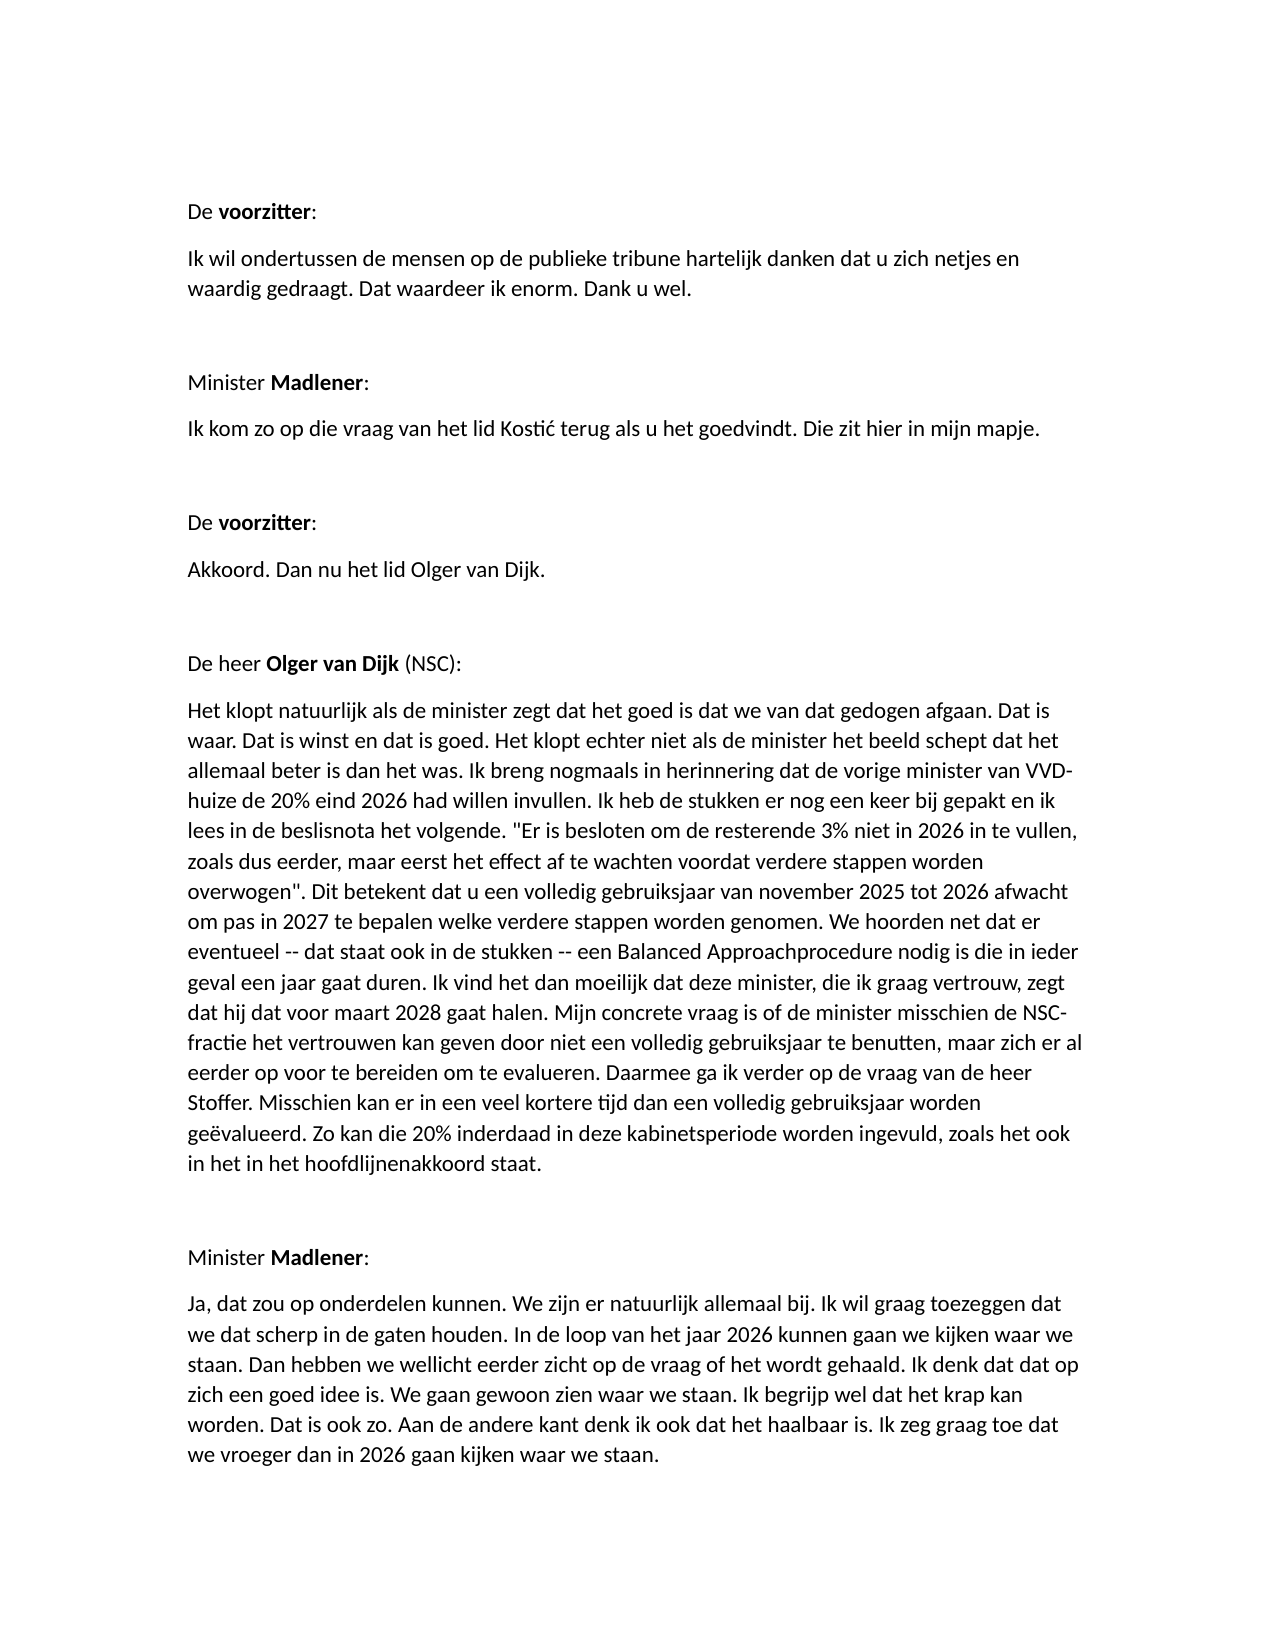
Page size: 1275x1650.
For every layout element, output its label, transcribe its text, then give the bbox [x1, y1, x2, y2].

text Akkoord. Dan nu het lid Olger van Dijk. [187, 555, 1087, 583]
text De voorzitter: [187, 197, 1087, 225]
text Ja, dat zou op onderdelen kunnen. We zijn er natuurlijk allemaal bij. Ik wil graag toezeggen dat we dat scherp in de gaten houden. In de loop van het jaar 2026 kunnen gaan we kijken waar we staan. Dan hebben we wellicht eerder zicht op de vraag of het wordt gehaald. Ik denk dat dat op zich een goed idee is. We gaan gewoon zien waar we staan. Ik begrijp wel dat het krap kan worden. Dat is ook zo. Aan de andere kant denk ik ook dat het haalbaar is. Ik zeg graag toe dat we vroeger dan in 2026 gaan kijken waar we staan. [187, 1289, 1087, 1469]
text Ik wil ondertussen de mensen op de publieke tribune hartelijk danken dat u zich netjes en waardig gedraagt. Dat waardeer ik enorm. Dank u wel. [187, 244, 1087, 302]
text Minister Madlener: [187, 368, 1087, 396]
text Het klopt natuurlijk als de minister zegt dat het goed is dat we van dat gedogen afgaan. Dat is waar. Dat is winst en dat is goed. Het klopt echter niet als de minister het beeld schept dat het allemaal beter is dan het was. Ik breng nogmaals in herinnering dat de vorige minister van VVD-huize de 20% eind 2026 had willen invullen. Ik heb de stukken er nog een keer bij gepakt en ik lees in de beslisnota het volgende. "Er is besloten om de resterende 3% niet in 2026 in te vullen, zoals dus eerder, maar eerst het effect af te wachten voordat verdere stappen worden overwogen". Dit betekent dat u een volledig gebruiksjaar van november 2025 tot 2026 afwacht om pas in 2027 te bepalen welke verdere stappen worden genomen. We hoorden net dat er eventueel -- dat staat ook in de stukken -- een Balanced Approachprocedure nodig is die in ieder geval een jaar gaat duren. Ik vind het dan moeilijk dat deze minister, die ik graag vertrouw, zegt dat hij dat voor maart 2028 gaat halen. Mijn concrete vraag is of de minister misschien de NSC-fractie het vertrouwen kan geven door niet een volledig gebruiksjaar te benutten, maar zich er al eerder op voor te bereiden om te evalueren. Daarmee ga ik verder op de vraag van de heer Stoffer. Misschien kan er in een veel kortere tijd dan een volledig gebruiksjaar worden geëvalueerd. Zo kan die 20% inderdaad in deze kabinetsperiode worden ingevuld, zoals het ook in het in het hoofdlijnenakkoord staat. [187, 696, 1087, 1177]
text Ik kom zo op die vraag van het lid Kostić terug als u het goedvindt. Die zit hier in mijn mapje. [187, 414, 1087, 443]
text De heer Olger van Dijk (NSC): [187, 649, 1087, 677]
text De voorzitter: [187, 508, 1087, 536]
text Minister Madlener: [187, 1243, 1087, 1271]
